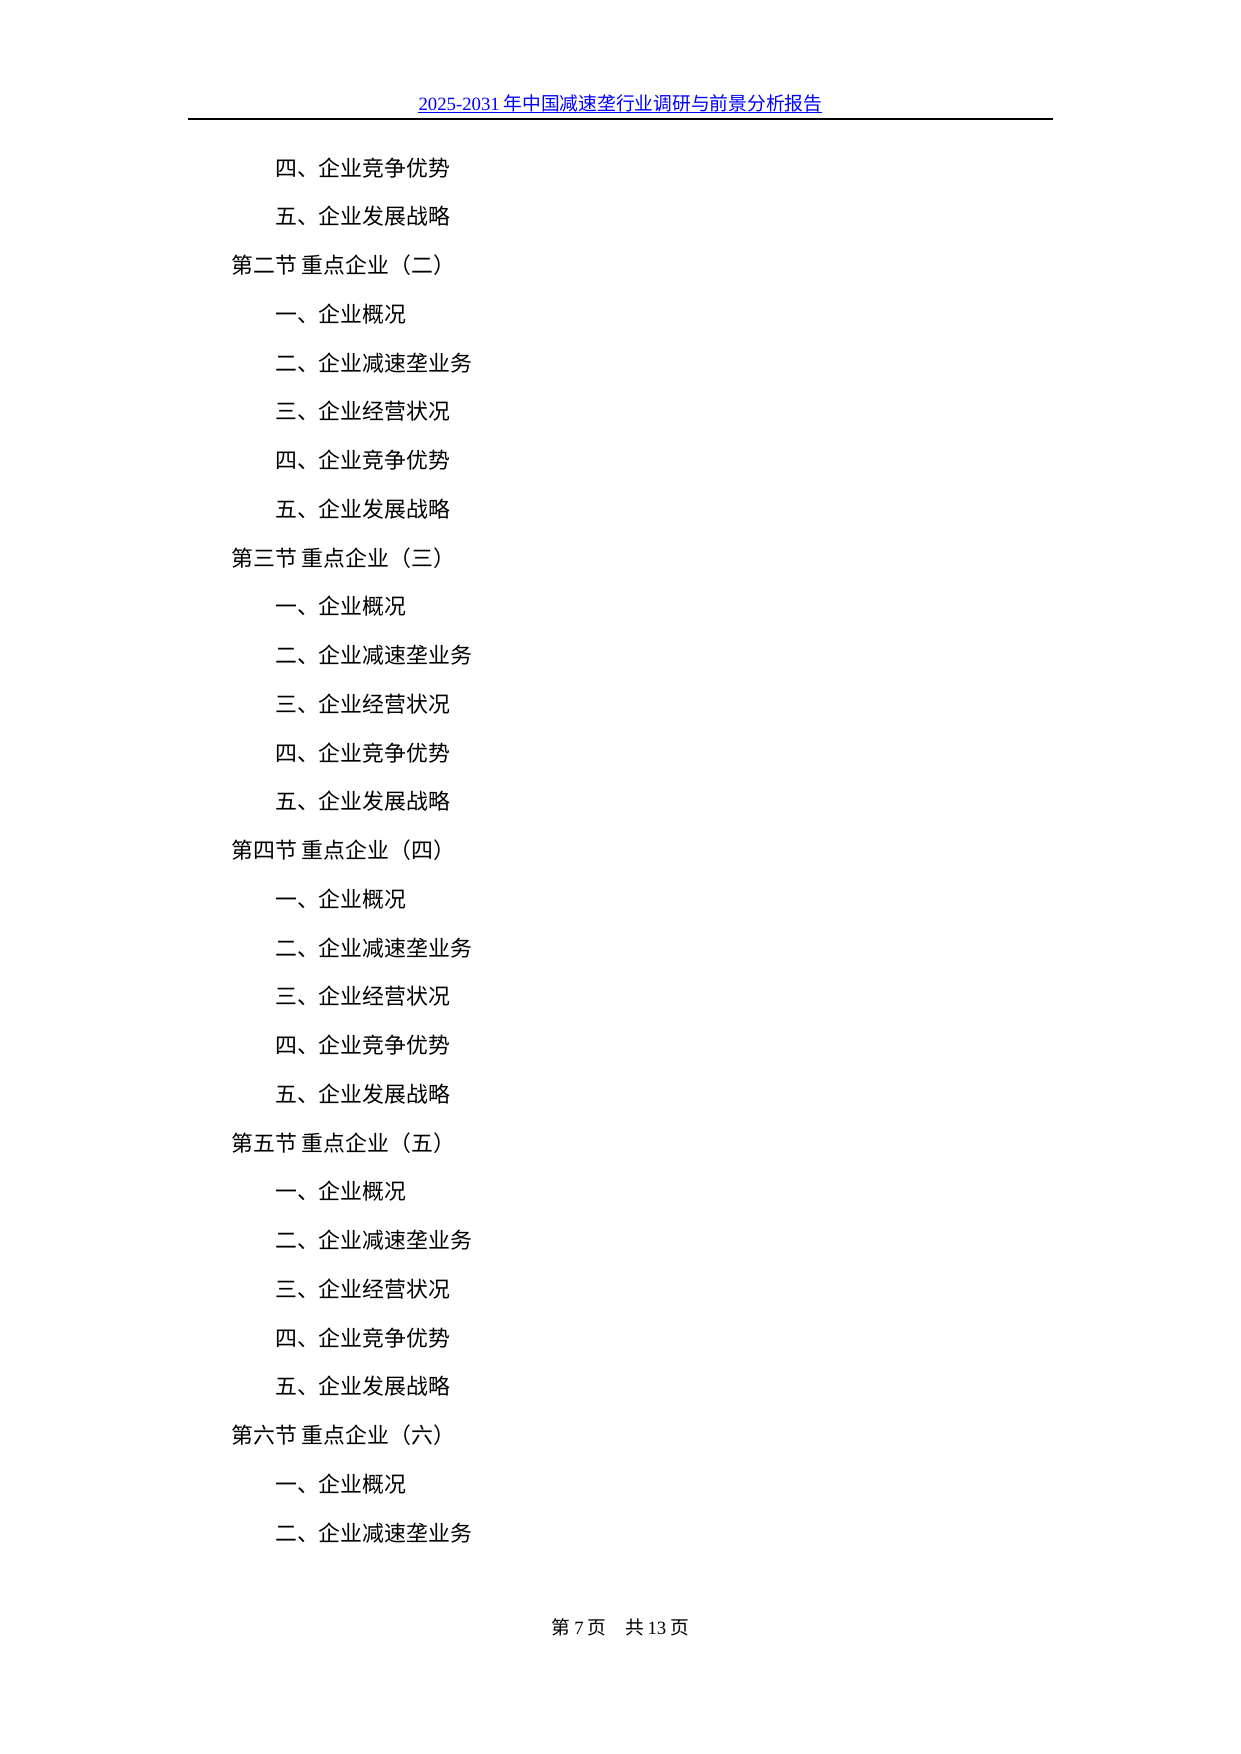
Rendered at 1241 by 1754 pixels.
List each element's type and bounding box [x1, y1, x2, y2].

text [187, 150, 1053, 1548]
